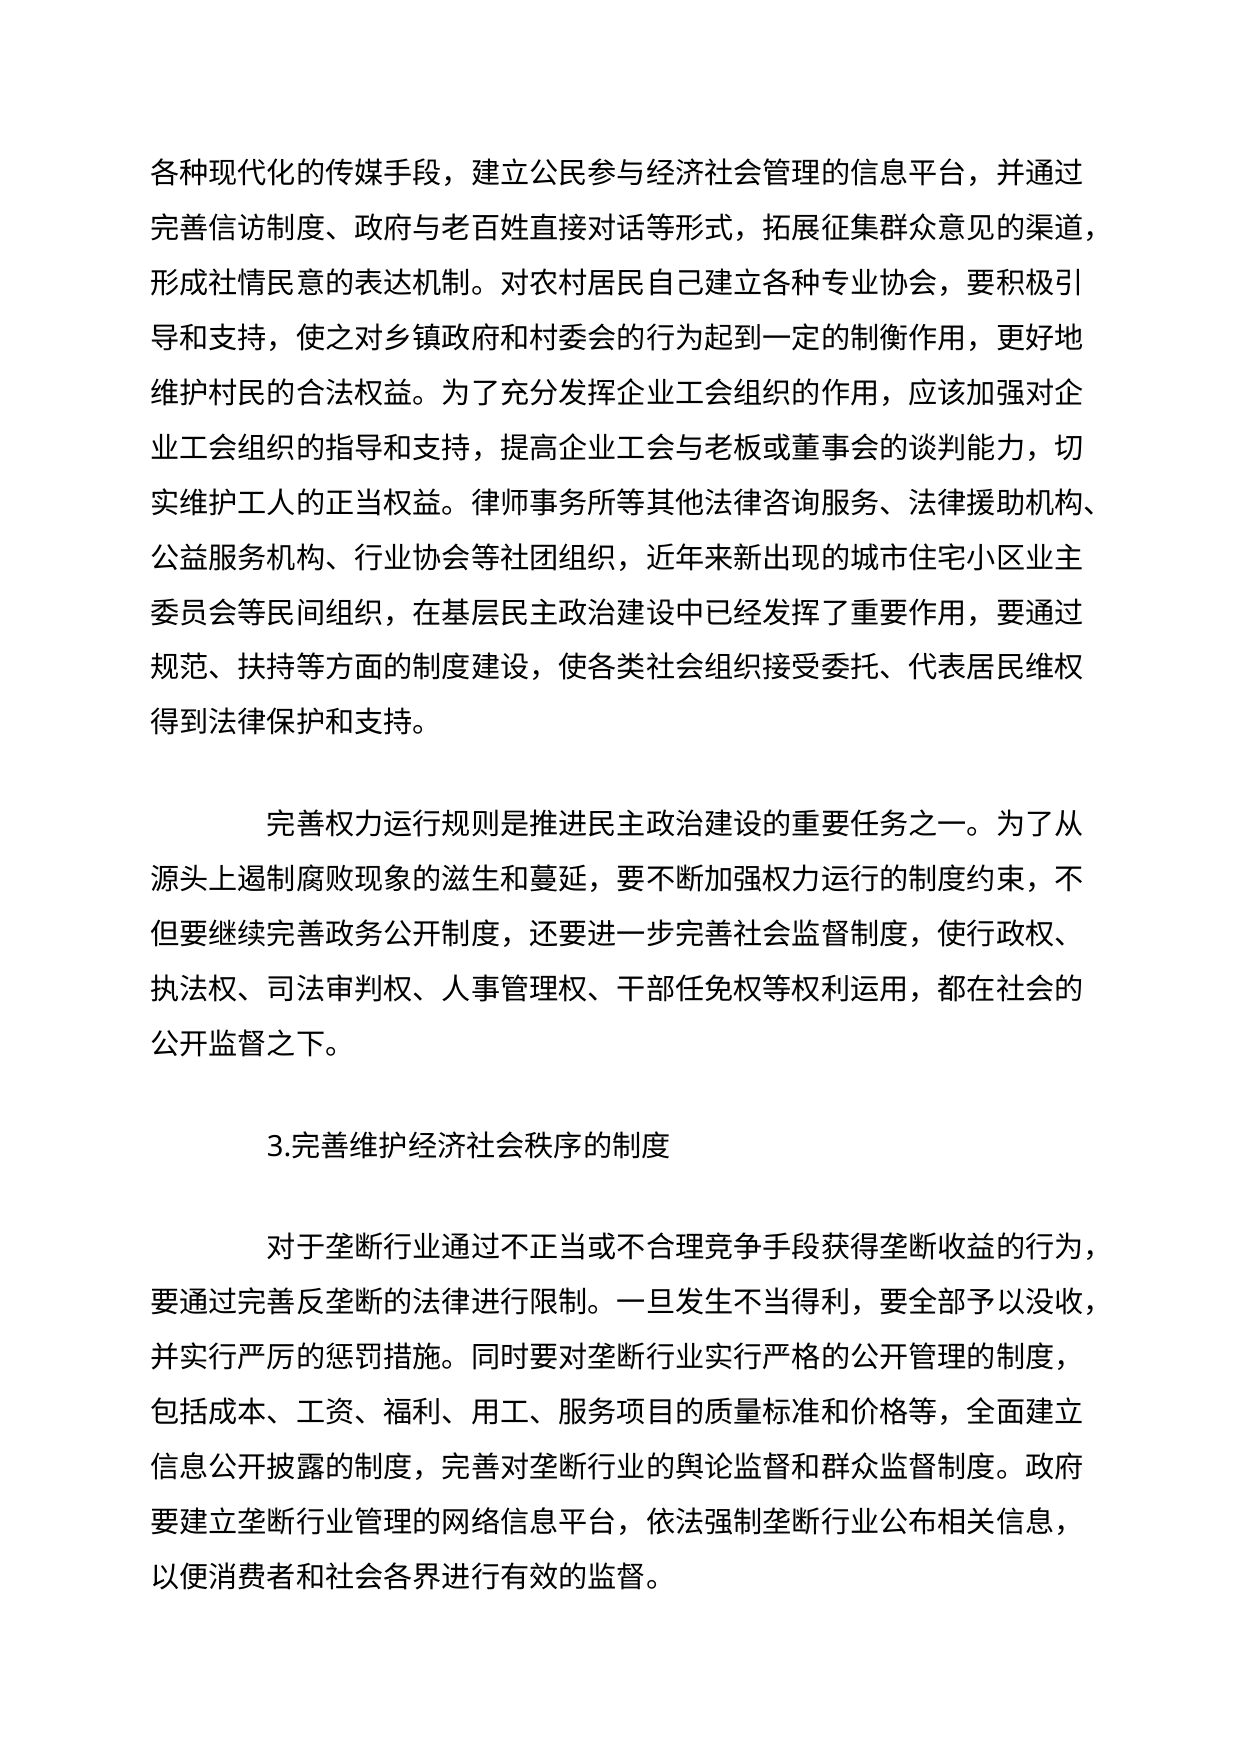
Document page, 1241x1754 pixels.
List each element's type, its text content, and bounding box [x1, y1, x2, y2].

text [150, 150, 1090, 741]
text 完善权力运行规则是推进民主政治建设的重要任务之一。为了从源头上遏制腐败现象的滋生和蔓延，要不断加强权力运行的制度约束，不但要继续完善政务公开制度，还要进一步完善社会监督制度，使行政权、执法权、司法审判权、人事管理权、干部任免权等权利运用，都在社会的公开监督之下。 [150, 801, 1090, 1063]
text 对于垄断行业通过不正当或不合理竞争手段获得垄断收益的行为，要通过完善反垄断的法律进行限制。一旦发生不当得利，要全部予以没收，并实行严厉的惩罚措施。同时要对垄断行业实行严格的公开管理的制度，包括成本、工资、福利、用工、服务项目的质量标准和价格等，全面建立信息公开披露的制度，完善对垄断行业的舆论监督和群众监督制度。政府要建立垄断行业管理的网络信息平台，依法强制垄断行业公布相关信息，以便消费者和社会各界进行有效的监督。 [150, 1224, 1090, 1596]
text 3.完善维护经济社会秩序的制度 [150, 1122, 1090, 1164]
